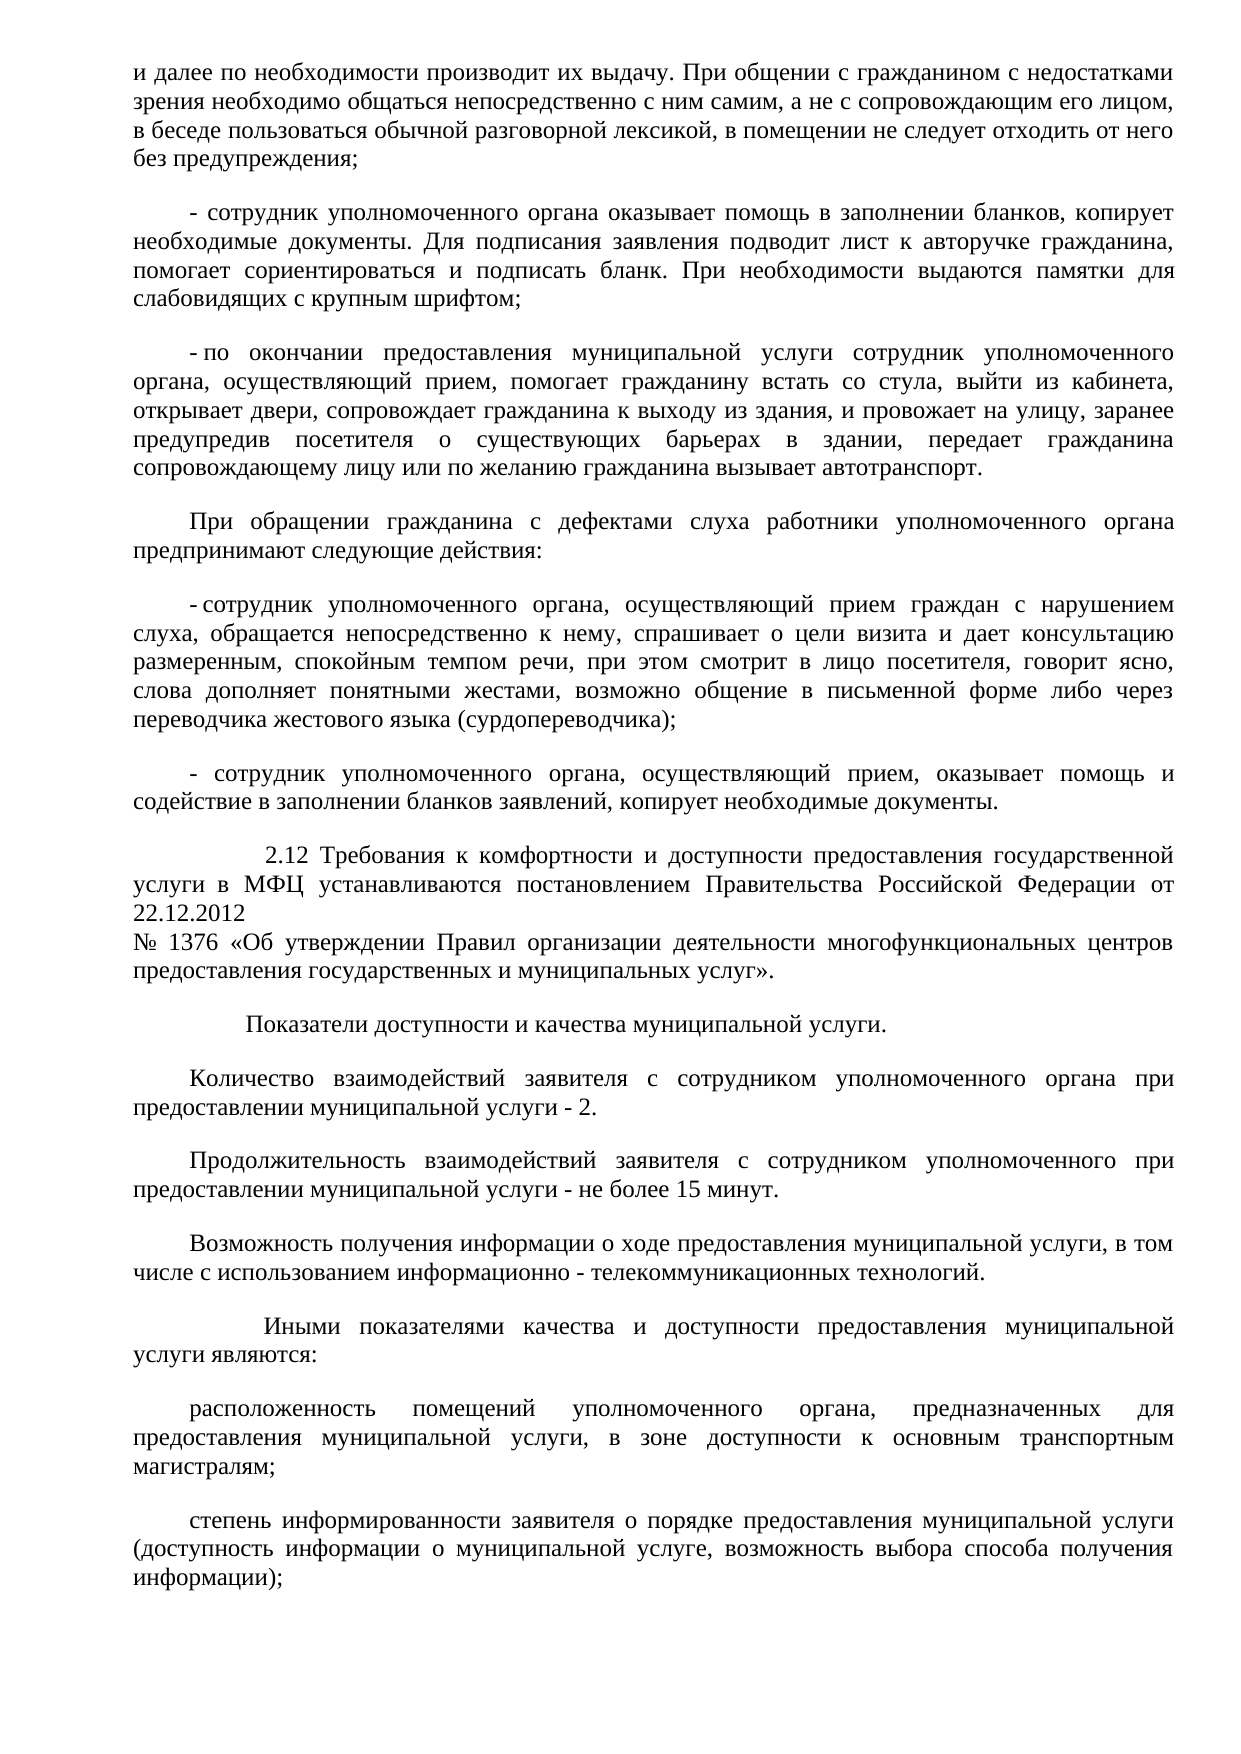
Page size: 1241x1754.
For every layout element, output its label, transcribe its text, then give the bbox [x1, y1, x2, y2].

text расположенность помещений уполномоченного органа, предназначенных для предоставления муниципальной услуги, в зоне доступности к основным транспортным магистралям; [133, 1393, 1174, 1480]
text степень информированности заявителя о порядке предоставления муниципальной услуги (доступность информации о муниципальной услуге, возможность выбора способа получения информации); [133, 1505, 1174, 1591]
text Продолжительность взаимодействий заявителя с сотрудником уполномоченного при предоставлении муниципальной услуги - не более 15 минут. [133, 1146, 1174, 1203]
list по окончании предоставления муниципальной услуги сотрудник уполномоченного органа, осуществляющий прием, помогает гражданину встать со стула, выйти из кабинета, открывает двери, сопровождает гражданина к выходу из здания, и провожает на улицу, заранее предупредив посетителя о существующих барьерах в здании, передает гражданина сопровождающему лицу или по желанию гражданина вызывает автотранспорт. [133, 337, 1175, 481]
text Количество взаимодействий заявителя с сотрудником уполномоченного органа при предоставлении муниципальной услуги - 2. [133, 1063, 1174, 1121]
list сотрудник уполномоченного органа, осуществляющий прием, оказывает помощь и содействие в заполнении бланков заявлений, копирует необходимые документы. [133, 758, 1174, 815]
list Показатели доступности и качества муниципальной услуги. [189, 1009, 1207, 1038]
text Возможность получения информации о ходе предоставления муниципальной услуги, в том числе с использованием информационно - телекоммуникационных технологий. [133, 1228, 1174, 1286]
list сотрудник уполномоченного органа, осуществляющий прием граждан с нарушением слуха, обращается непосредственно к нему, спрашивает о цели визита и дает консультацию размеренным, спокойным темпом речи, при этом смотрит в лицо посетителя, говорит ясно, слова дополняет понятными жестами, возможно общение в письменной форме либо через переводчика жестового языка (сурдопереводчика); [133, 589, 1174, 733]
list 2.12 Требования к комфортности и доступности предоставления государственной услуги в МФЦ устанавливаются постановлением Правительства Российской Федерации от 22.12.2012 [133, 840, 1175, 927]
list Иными показателями качества и доступности предоставления муниципальной услуги являются: [133, 1311, 1174, 1368]
text и далее по необходимости производит их выдачу. При общении с гражданином с недостатками зрения необходимо общаться непосредственно с ним самим, а не с сопровождающим его лицом, в беседе пользоваться обычной разговорной лексикой, в помещении не следует отходить от него без предупреждения; [133, 57, 1174, 172]
text № 1376 «Об утверждении Правил организации деятельности многофункциональных центров предоставления государственных и муниципальных услуг». [133, 927, 1175, 984]
list сотрудник уполномоченного органа оказывает помощь в заполнении бланков, копирует необходимые документы. Для подписания заявления подводит лист к авторучке гражданина, помогает сориентироваться и подписать бланк. При необходимости выдаются памятки для слабовидящих с крупным шрифтом; [133, 197, 1174, 312]
text При обращении гражданина с дефектами слуха работники уполномоченного органа предпринимают следующие действия: [133, 506, 1174, 564]
